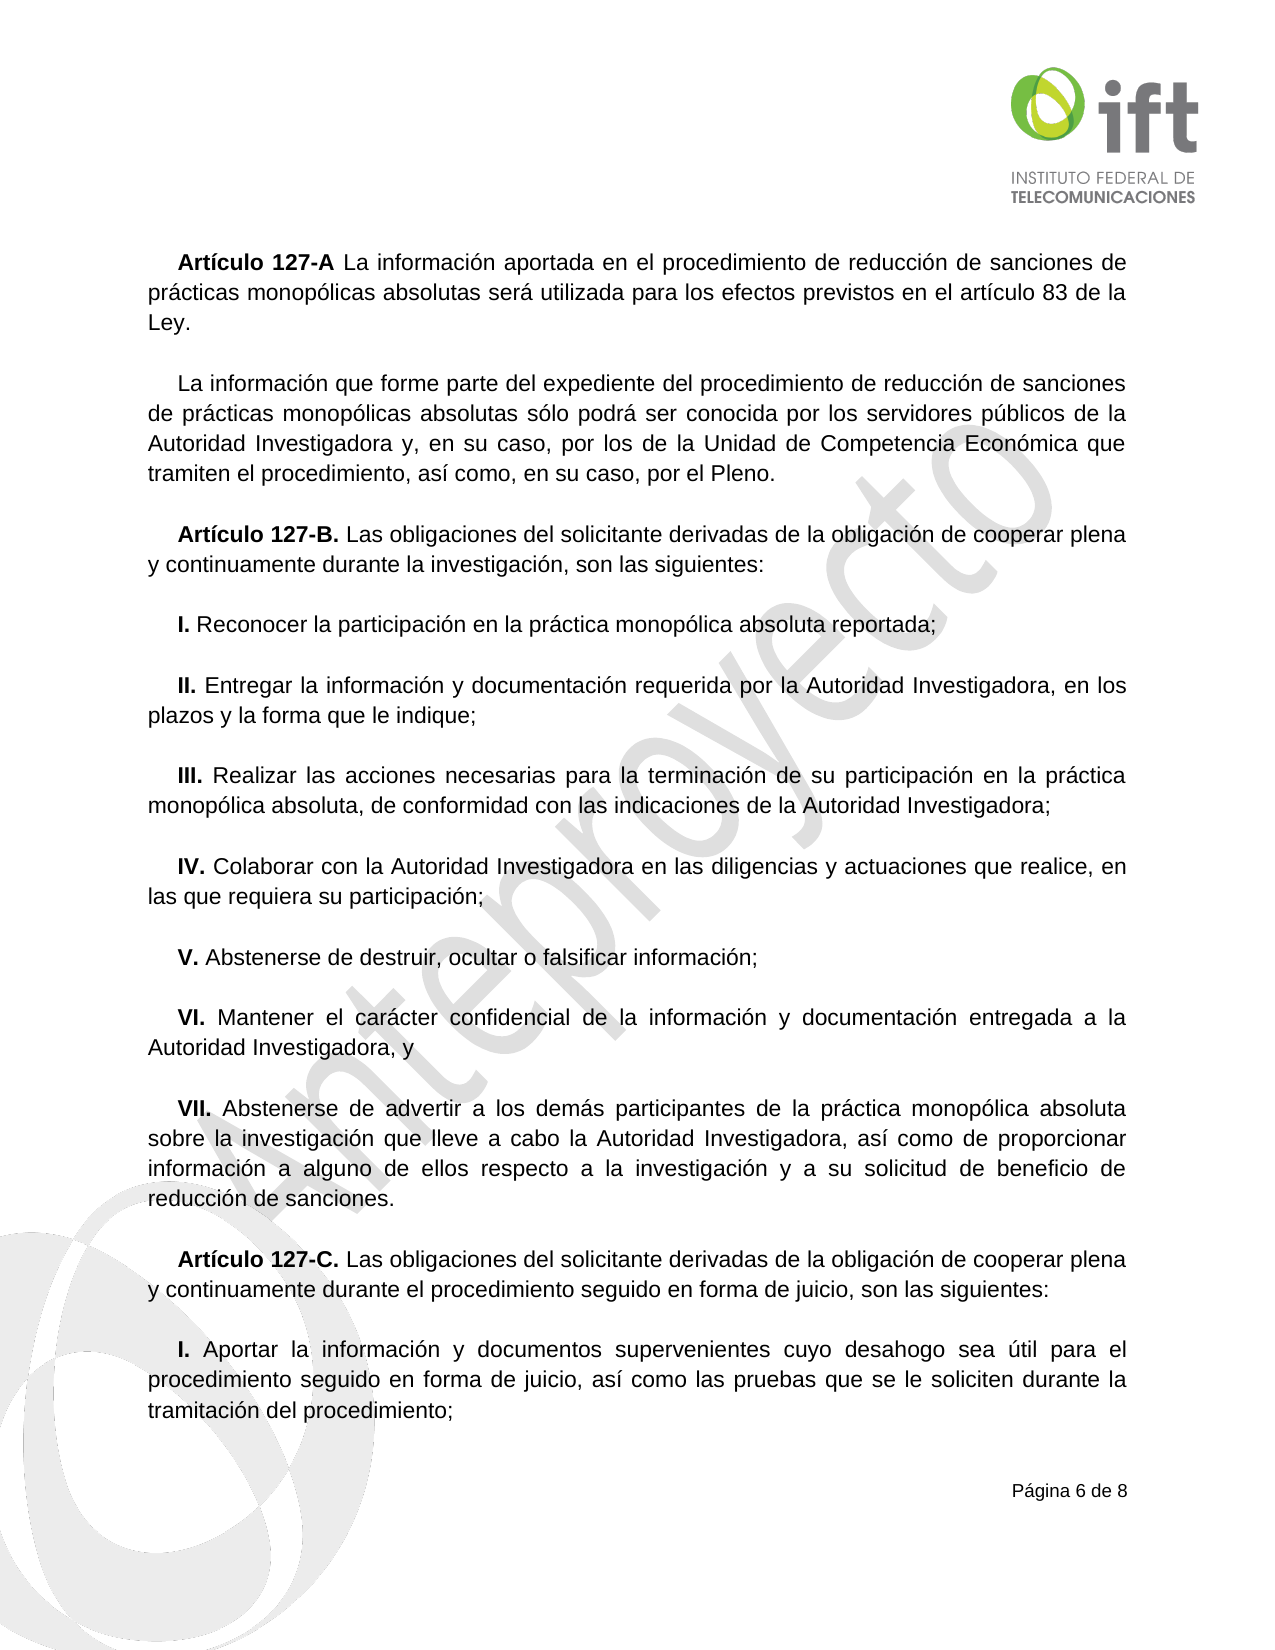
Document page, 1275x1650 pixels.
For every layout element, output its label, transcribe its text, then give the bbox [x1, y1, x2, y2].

text II. Entregar la información y documentación requerida por la Autoridad Investigadora, en los plazos y la forma que le indique; [148, 672, 1127, 728]
text III. Realizar las acciones necesarias para la terminación de su participación en la práctica monopólica absoluta, de conformidad con las indicaciones de la Autoridad Investigadora; [148, 762, 1127, 819]
text VII. Abstenerse de advertir a los demás participantes de la práctica monopólica absoluta sobre la investigación que lleve a cabo la Autoridad Investigadora, así como de proporcionar información a alguno de ellos respecto a la investigación y a su solicitud de beneficio de reducción de sanciones. [148, 1094, 1127, 1212]
picture [0, 0, 1274, 1650]
text Artículo 127-B. Las obligaciones del solicitante derivadas de la obligación de cooperar plena y continuamente durante la investigación, son las siguientes: [148, 521, 1127, 577]
text I. Aportar la información y documentos supervenientes cuyo desahogo sea útil para el procedimiento seguido en forma de juicio, así como las pruebas que se le soliciten durante la tramitación del procedimiento; [148, 1336, 1127, 1423]
text V. Abstenerse de destruir, ocultar o falsificar información; [148, 943, 1127, 970]
text VI. Mantener el carácter confidencial de la información y documentación entregada a la Autoridad Investigadora, y [148, 1004, 1127, 1061]
text Artículo 127-A La información aportada en el procedimiento de reducción de sanciones de prácticas monopólicas absolutas será utilizada para los efectos previstos en el artículo 83 de la Ley. [148, 249, 1127, 336]
text Artículo 127-C. Las obligaciones del solicitante derivadas de la obligación de cooperar plena y continuamente durante el procedimiento seguido en forma de juicio, son las siguientes: [148, 1246, 1127, 1302]
text IV. Colaborar con la Autoridad Investigadora en las diligencias y actuaciones que realice, en las que requiera su participación; [148, 853, 1127, 909]
text La información que forme parte del expediente del procedimiento de reducción de sanciones de prácticas monopólicas absolutas sólo podrá ser conocida por los servidores públicos de la Autoridad Investigadora y, en su caso, por los de la Unidad de Competencia Económica que tramiten el procedimiento, así como, en su caso, por el Pleno. [148, 369, 1127, 487]
text I. Reconocer la participación en la práctica monopólica absoluta reportada; [148, 611, 1127, 638]
